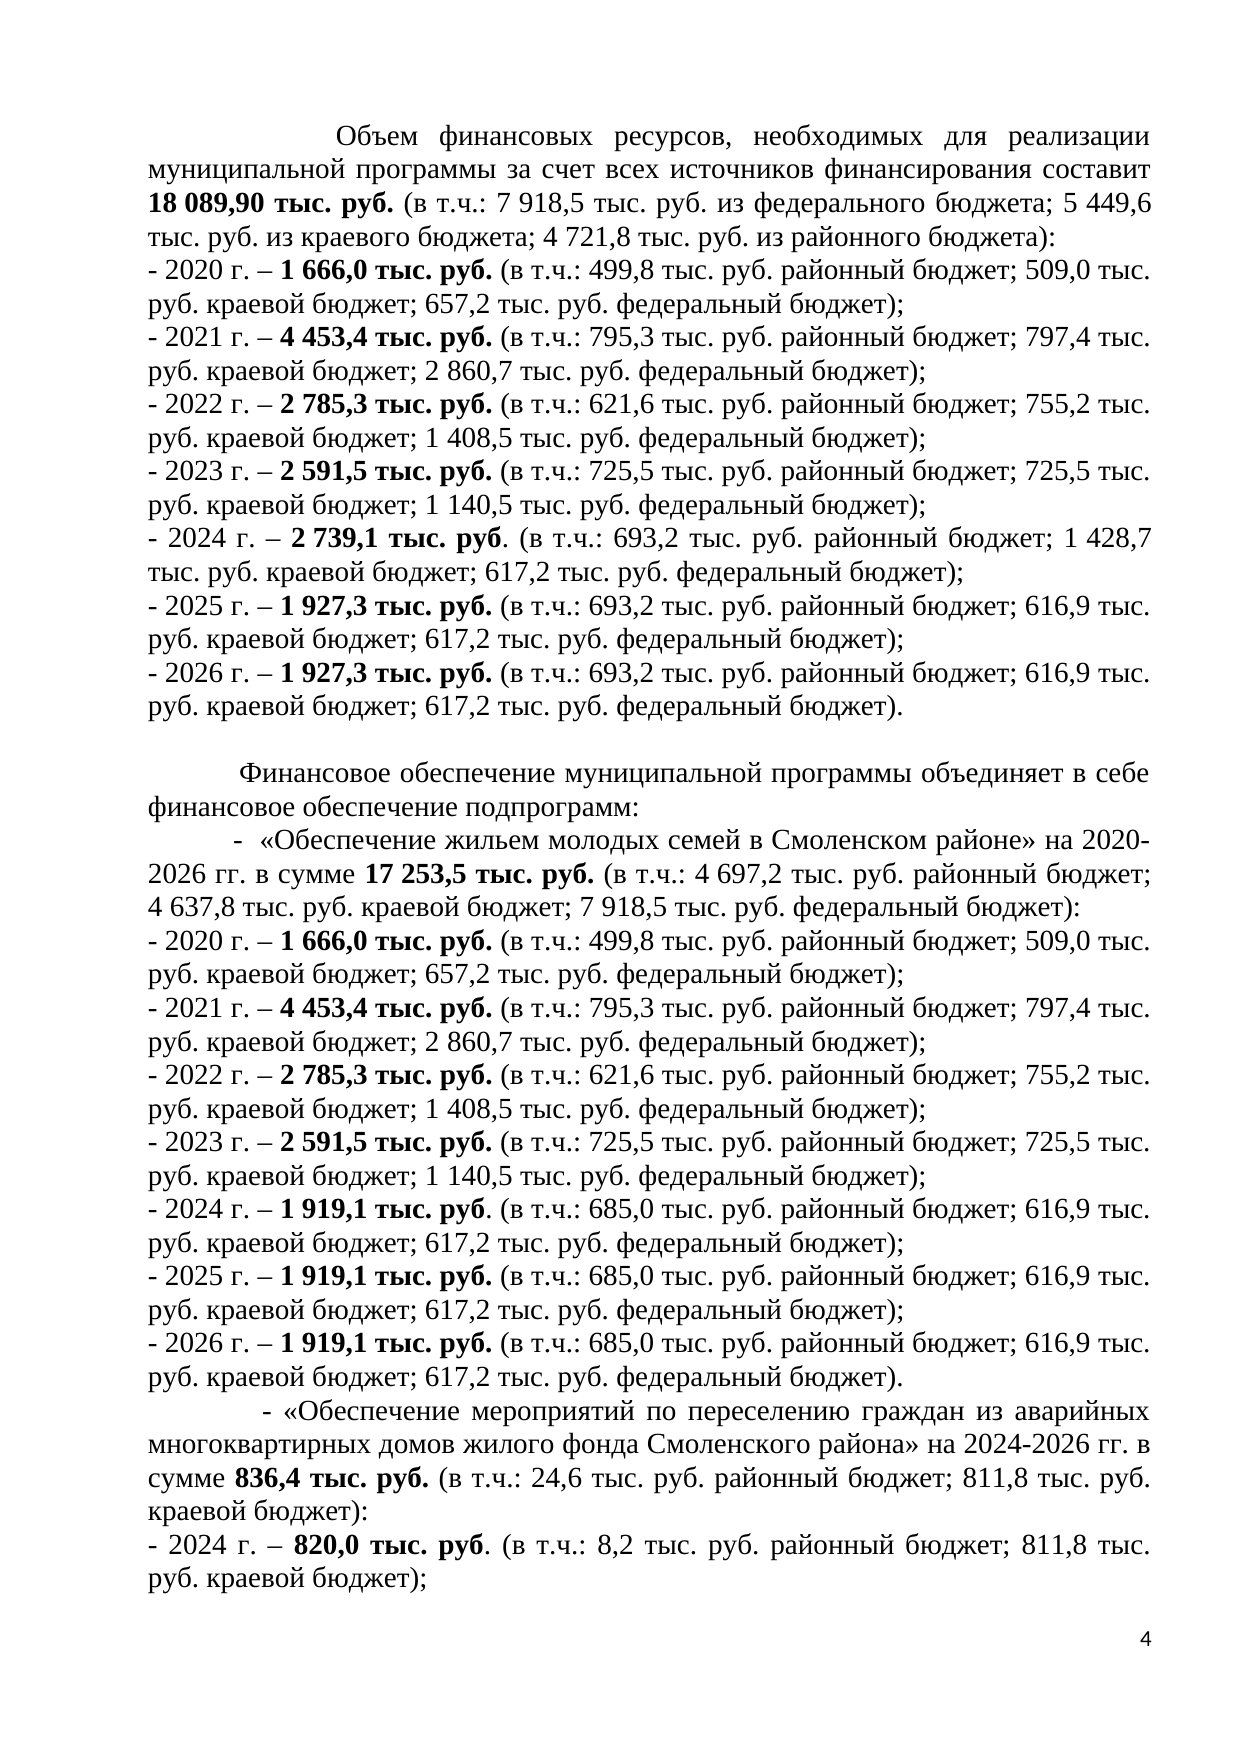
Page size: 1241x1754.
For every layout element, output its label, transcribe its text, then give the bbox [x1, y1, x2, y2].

list - 2022 г. – 2 785,3 тыс. руб. (в т.ч.: 621,6 тыс. руб. районный бюджет; 755,2 тыс. руб. краевой бюджет; 1 408,5 тыс. руб. федеральный бюджет); [148, 1057, 1152, 1124]
list - «Обеспечение мероприятий по переселению граждан из аварийных многоквартирных домов жилого фонда Смоленского района» на 2024-2026 гг. в сумме 836,4 тыс. руб. (в т.ч.: 24,6 тыс. руб. районный бюджет; 811,8 тыс. руб. краевой бюджет): [148, 1393, 1152, 1527]
list - 2026 г. – 1 919,1 тыс. руб. (в т.ч.: 685,0 тыс. руб. районный бюджет; 616,9 тыс. руб. краевой бюджет; 617,2 тыс. руб. федеральный бюджет). [148, 1326, 1152, 1393]
list - 2023 г. – 2 591,5 тыс. руб. (в т.ч.: 725,5 тыс. руб. районный бюджет; 725,5 тыс. руб. краевой бюджет; 1 140,5 тыс. руб. федеральный бюджет); [148, 453, 1152, 521]
list - 2022 г. – 2 785,3 тыс. руб. (в т.ч.: 621,6 тыс. руб. районный бюджет; 755,2 тыс. руб. краевой бюджет; 1 408,5 тыс. руб. федеральный бюджет); [148, 386, 1152, 453]
list - 2025 г. – 1 919,1 тыс. руб. (в т.ч.: 685,0 тыс. руб. районный бюджет; 616,9 тыс. руб. краевой бюджет; 617,2 тыс. руб. федеральный бюджет); [148, 1258, 1152, 1326]
list - 2021 г. – 4 453,4 тыс. руб. (в т.ч.: 795,3 тыс. руб. районный бюджет; 797,4 тыс. руб. краевой бюджет; 2 860,7 тыс. руб. федеральный бюджет); [148, 319, 1152, 386]
list - 2021 г. – 4 453,4 тыс. руб. (в т.ч.: 795,3 тыс. руб. районный бюджет; 797,4 тыс. руб. краевой бюджет; 2 860,7 тыс. руб. федеральный бюджет); [148, 990, 1152, 1057]
list - 2026 г. – 1 927,3 тыс. руб. (в т.ч.: 693,2 тыс. руб. районный бюджет; 616,9 тыс. руб. краевой бюджет; 617,2 тыс. руб. федеральный бюджет). [148, 655, 1152, 722]
list - 2025 г. – 1 927,3 тыс. руб. (в т.ч.: 693,2 тыс. руб. районный бюджет; 616,9 тыс. руб. краевой бюджет; 617,2 тыс. руб. федеральный бюджет); [148, 588, 1152, 655]
list Объем финансовых ресурсов, необходимых для реализации муниципальной программы за счет всех источников финансирования составит 18 089,90 тыс. руб. (в т.ч.: 7 918,5 тыс. руб. из федерального бюджета; 5 449,6 тыс. руб. из краевого бюджета; 4 721,8 тыс. руб. из районного бюджета): [148, 118, 1152, 252]
list - 2020 г. – 1 666,0 тыс. руб. (в т.ч.: 499,8 тыс. руб. районный бюджет; 509,0 тыс. руб. краевой бюджет; 657,2 тыс. руб. федеральный бюджет); [148, 923, 1152, 990]
list Финансовое обеспечение муниципальной программы объединяет в себе финансовое обеспечение подпрограмм: [148, 755, 1152, 822]
list - 2023 г. – 2 591,5 тыс. руб. (в т.ч.: 725,5 тыс. руб. районный бюджет; 725,5 тыс. руб. краевой бюджет; 1 140,5 тыс. руб. федеральный бюджет); [148, 1124, 1152, 1191]
list - 2024 г. – 820,0 тыс. руб. (в т.ч.: 8,2 тыс. руб. районный бюджет; 811,8 тыс. руб. краевой бюджет); [148, 1527, 1152, 1594]
list - «Обеспечение жильем молодых семей в Смоленском районе» на 2020-2026 гг. в сумме 17 253,5 тыс. руб. (в т.ч.: 4 697,2 тыс. руб. районный бюджет; 4 637,8 тыс. руб. краевой бюджет; 7 918,5 тыс. руб. федеральный бюджет): [148, 822, 1152, 923]
list - 2024 г. – 1 919,1 тыс. руб. (в т.ч.: 685,0 тыс. руб. районный бюджет; 616,9 тыс. руб. краевой бюджет; 617,2 тыс. руб. федеральный бюджет); [148, 1191, 1152, 1258]
list - 2024 г. – 2 739,1 тыс. руб. (в т.ч.: 693,2 тыс. руб. районный бюджет; 1 428,7 тыс. руб. краевой бюджет; 617,2 тыс. руб. федеральный бюджет); [148, 521, 1152, 588]
list - 2020 г. – 1 666,0 тыс. руб. (в т.ч.: 499,8 тыс. руб. районный бюджет; 509,0 тыс. руб. краевой бюджет; 657,2 тыс. руб. федеральный бюджет); [148, 252, 1152, 319]
